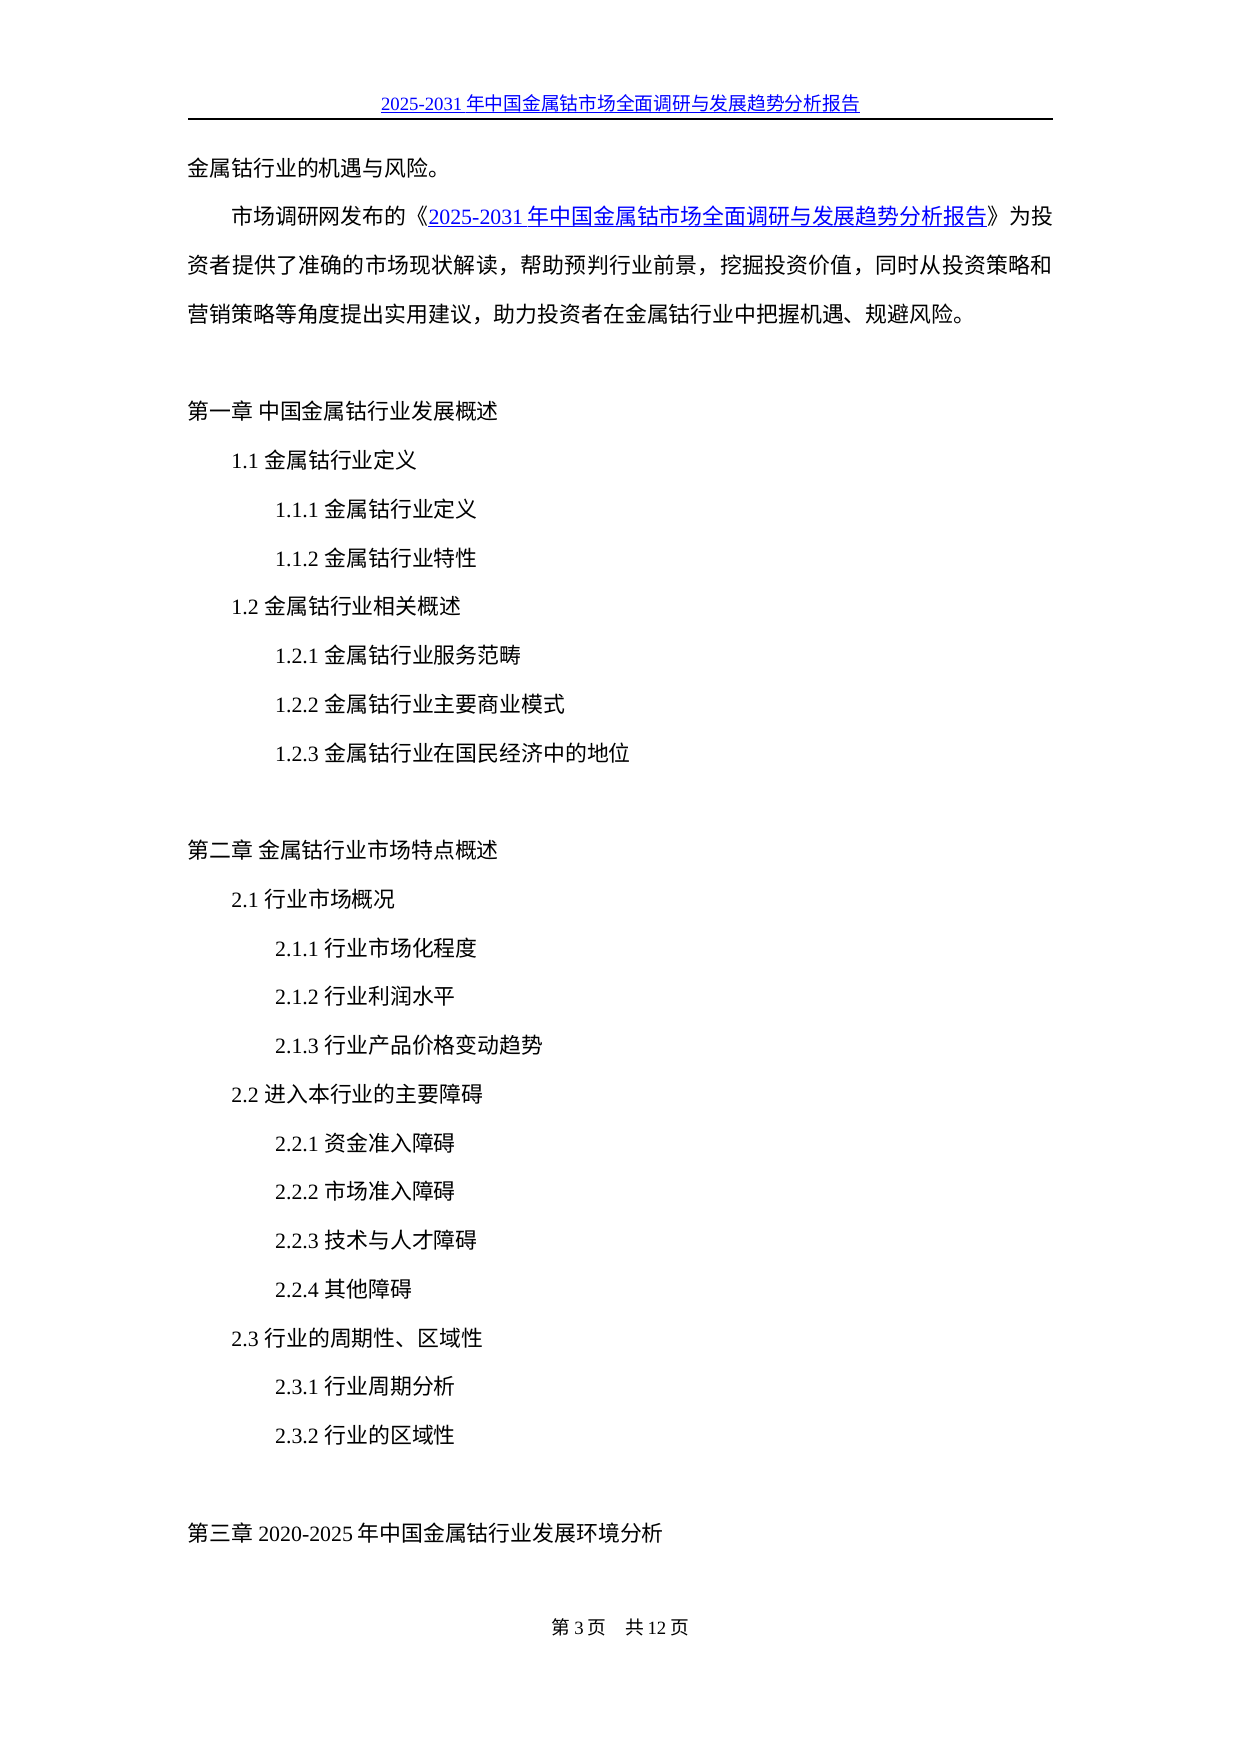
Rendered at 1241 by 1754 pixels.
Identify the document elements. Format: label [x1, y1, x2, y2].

text [187, 150, 1053, 1548]
